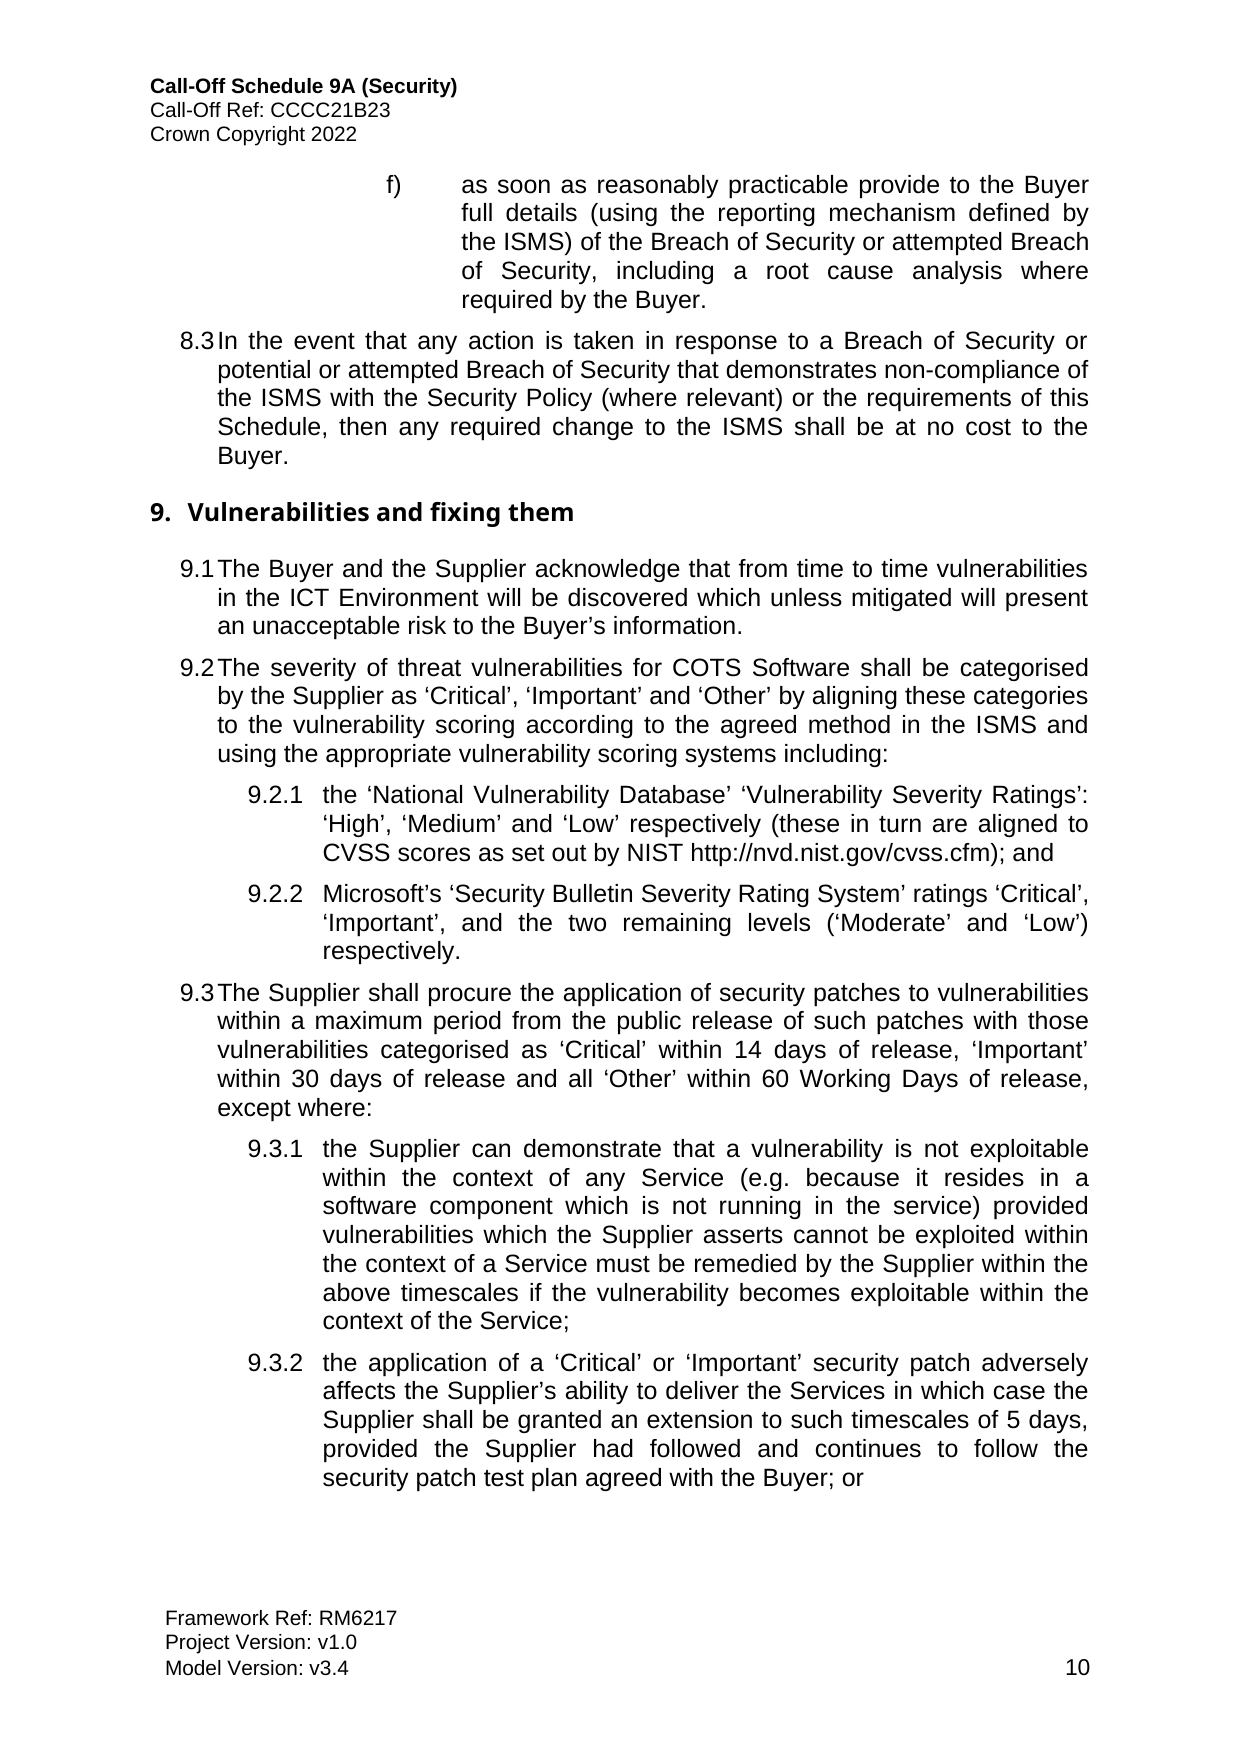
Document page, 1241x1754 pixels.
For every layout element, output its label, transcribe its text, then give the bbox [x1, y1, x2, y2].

list In the event that any action is taken in response to a Breach of Security or potential or attempted Breach of Security that demonstrates non-compliance of the ISMS with the Security Policy (where relevant) or the requirements of this Schedule, then any required change to the ISMS shall be at no cost to the Buyer. [179, 326, 1090, 470]
list The Buyer and the Supplier acknowledge that from time to time vulnerabilities in the ICT Environment will be discovered which unless mitigated will present an unacceptable risk to the Buyer’s information. [179, 554, 1090, 640]
list Microsoft’s ‘Security Bulletin Severity Rating System’ ratings ‘Critical’, ‘Important’, and the two remaining levels (‘Moderate’ and ‘Low’) respectively. [247, 879, 1090, 965]
list as soon as reasonably practicable provide to the Buyer full details (using the reporting mechanism defined by the ISMS) of the Breach of Security or attempted Breach of Security, including a root cause analysis where required by the Buyer. [386, 170, 1090, 313]
list the ‘National Vulnerability Database’ ‘Vulnerability Severity Ratings’: ‘High’, ‘Medium’ and ‘Low’ respectively (these in turn are aligned to CVSS scores as set out by NIST http://nvd.nist.gov/cvss.cfm); and [247, 780, 1090, 866]
list Vulnerabilities and fixing them [150, 495, 1090, 529]
list The Supplier shall procure the application of security patches to vulnerabilities within a maximum period from the public release of such patches with those vulnerabilities categorised as ‘Critical’ within 14 days of release, ‘Important’ within 30 days of release and all ‘Other’ within 60 Working Days of release, except where: [179, 977, 1090, 1121]
list the Supplier can demonstrate that a vulnerability is not exploitable within the context of any Service (e.g. because it resides in a software component which is not running in the service) provided vulnerabilities which the Supplier asserts cannot be exploited within the context of a Service must be remedied by the Supplier within the above timescales if the vulnerability becomes exploitable within the context of the Service; [247, 1134, 1090, 1335]
list The severity of threat vulnerabilities for COTS Software shall be categorised by the Supplier as ‘Critical’, ‘Important’ and ‘Other’ by aligning these categories to the vulnerability scoring according to the agreed method in the ISMS and using the appropriate vulnerability scoring systems including: [179, 652, 1090, 767]
list the application of a ‘Critical’ or ‘Important’ security patch adversely affects the Supplier’s ability to deliver the Services in which case the Supplier shall be granted an extension to such timescales of 5 days, provided the Supplier had followed and continues to follow the security patch test plan agreed with the Buyer; or [247, 1347, 1090, 1491]
